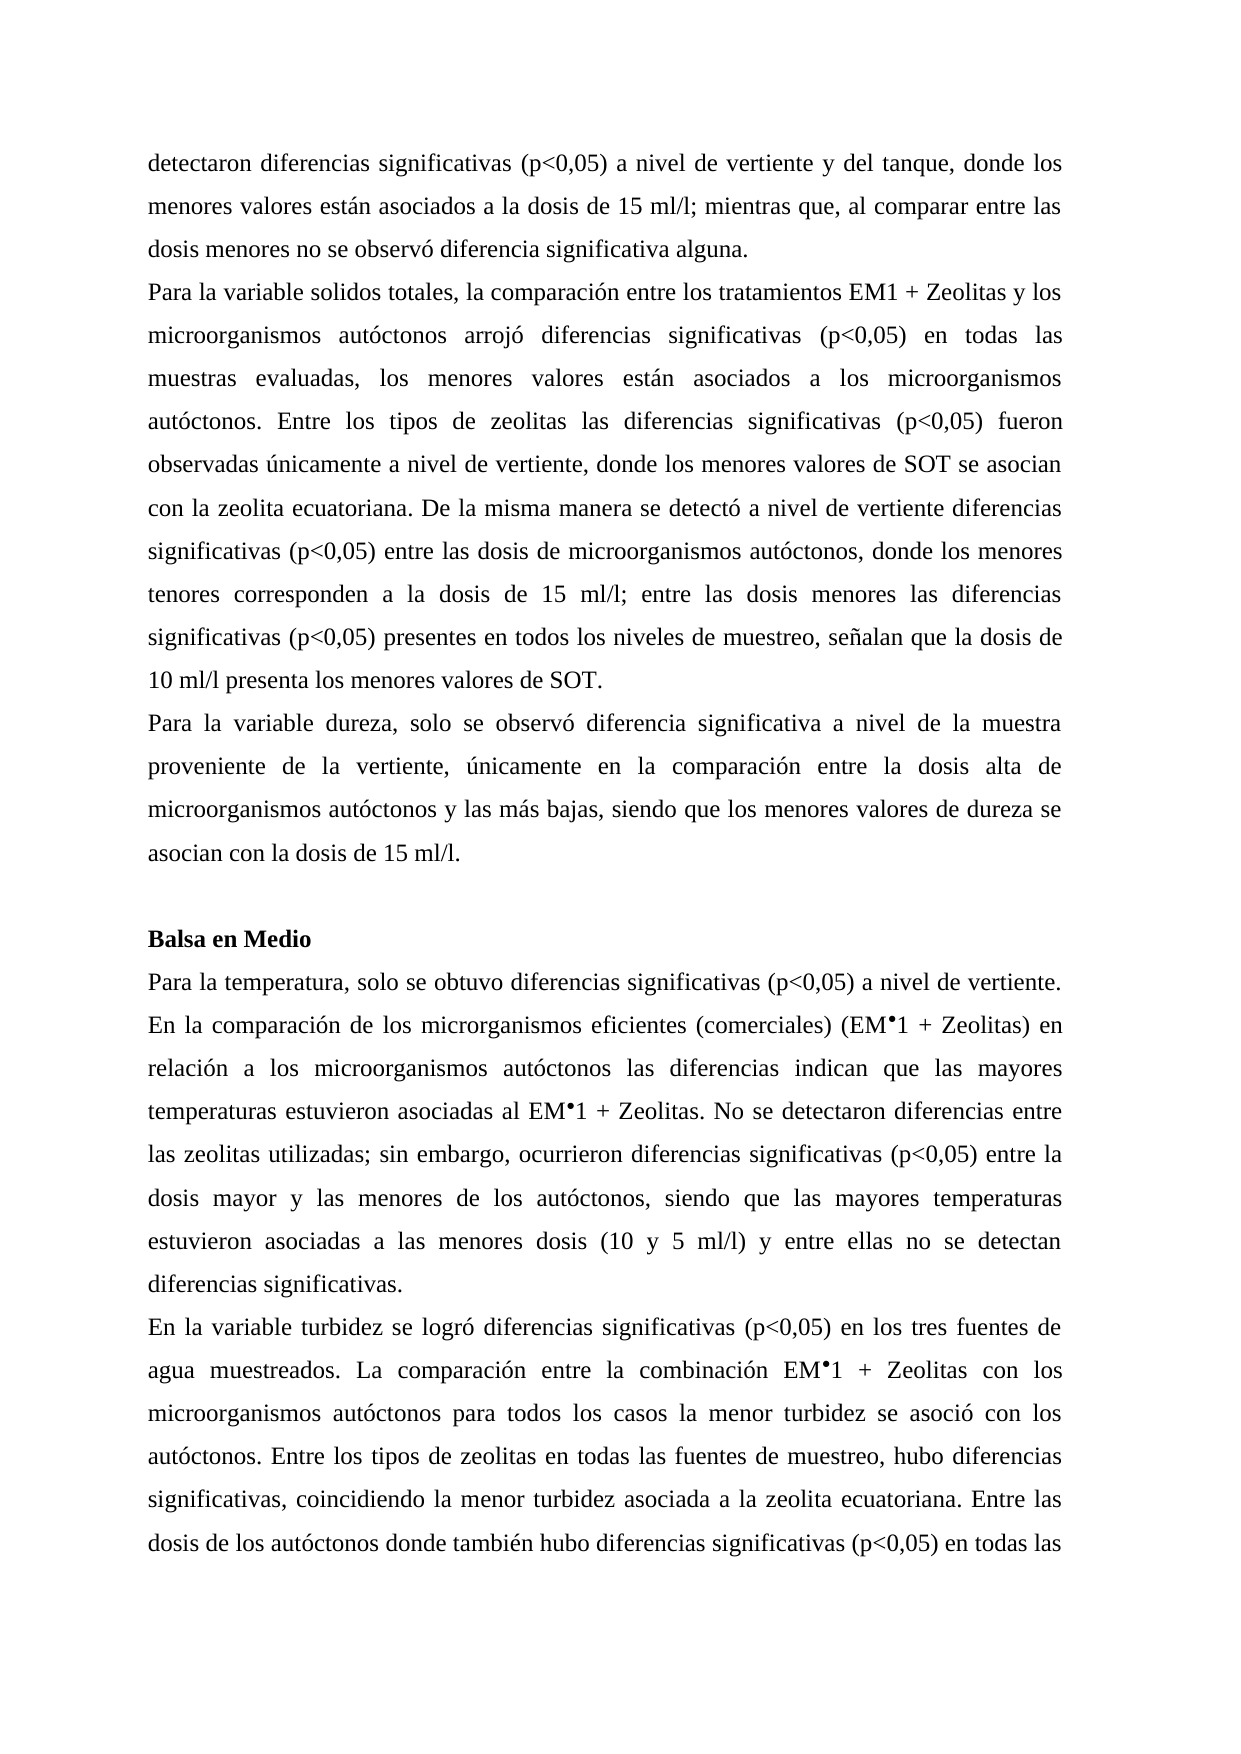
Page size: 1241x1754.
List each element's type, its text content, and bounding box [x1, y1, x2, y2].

text Para la variable solidos totales, la comparación entre los tratamientos EM1 + Zeolitas y los microorganismos autóctonos arrojó diferencias significativas (p<0,05) en todas las muestras evaluadas, los menores valores están asociados a los microorganismos autóctonos. Entre los tipos de zeolitas las diferencias significativas (p<0,05) fueron observadas únicamente a nivel de vertiente, donde los menores valores de SOT se asocian con la zeolita ecuatoriana. De la misma manera se detectó a nivel de vertiente diferencias significativas (p<0,05) entre las dosis de microorganismos autóctonos, donde los menores tenores corresponden a la dosis de 15 ml/l; entre las dosis menores las diferencias significativas (p<0,05) presentes en todos los niveles de muestreo, señalan que la dosis de 10 ml/l presenta los menores valores de SOT. [148, 277, 1063, 694]
text Balsa en Medio [148, 924, 1063, 953]
text Para la variable dureza, solo se observó diferencia significativa a nivel de la muestra proveniente de la vertiente, únicamente en la comparación entre la dosis alta de microorganismos autóctonos y las más bajas, siendo que los menores valores de dureza se asocian con la dosis de 15 ml/l. [148, 708, 1063, 866]
text Para la temperatura, solo se obtuvo diferencias significativas (p<0,05) a nivel de vertiente. En la comparación de los microrganismos eficientes (comerciales) (EM●1 + Zeolitas) en relación a los microorganismos autóctonos las diferencias indican que las mayores temperaturas estuvieron asociadas al EM●1 + Zeolitas. No se detectaron diferencias entre las zeolitas utilizadas; sin embargo, ocurrieron diferencias significativas (p<0,05) entre la dosis mayor y las menores de los autóctonos, siendo que las mayores temperaturas estuvieron asociadas a las menores dosis (10 y 5 ml/l) y entre ellas no se detectan diferencias significativas. [148, 967, 1063, 1298]
